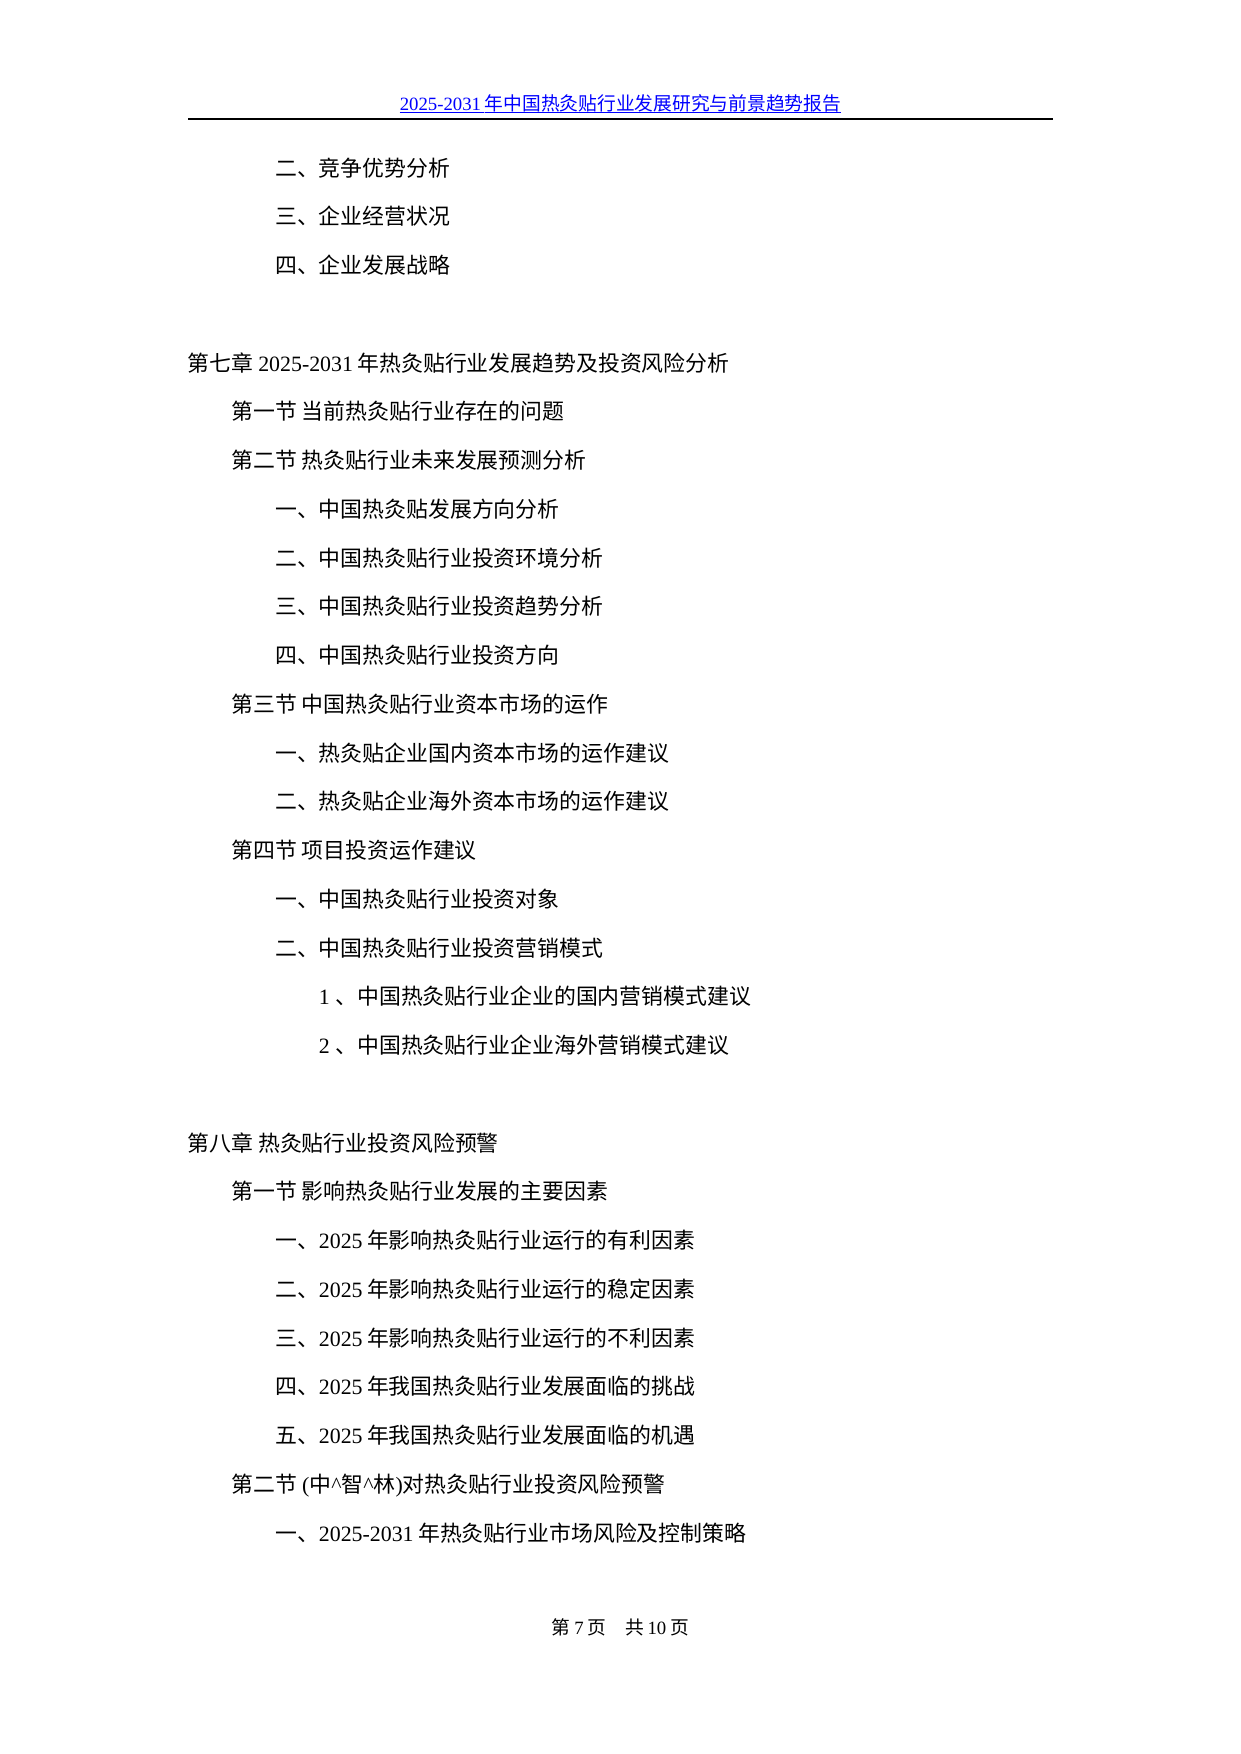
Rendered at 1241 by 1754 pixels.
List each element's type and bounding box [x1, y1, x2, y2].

text [187, 150, 1053, 1548]
